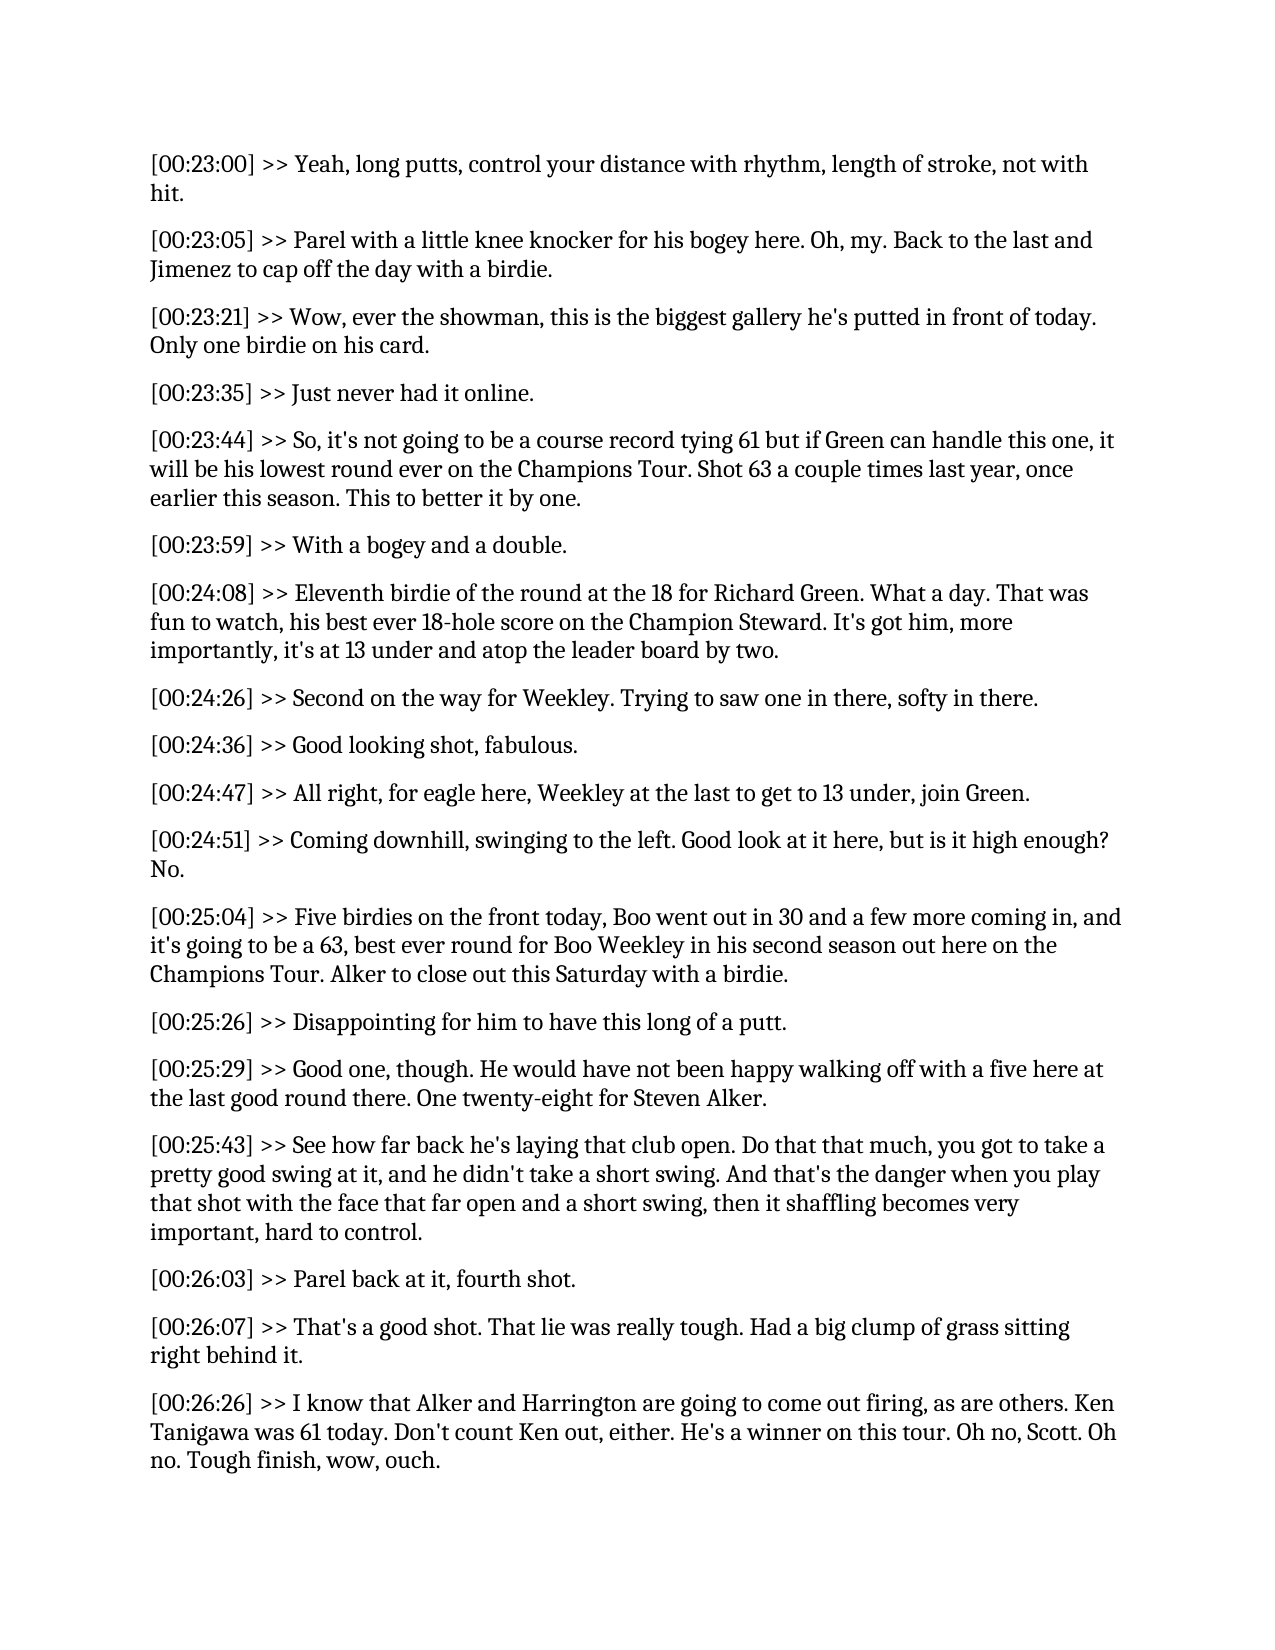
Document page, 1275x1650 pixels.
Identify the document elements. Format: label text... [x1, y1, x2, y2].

text [00:24:08] >> Eleventh birdie of the round at the 18 for Richard Green. What a day. That was fun to watch, his best ever 18-hole score on the Champion Steward. It's got him, more importantly, it's at 13 under and atop the leader board by two. [150, 579, 1125, 665]
text [00:26:26] >> I know that Alker and Harrington are going to come out firing, as are others. Ken Tanigawa was 61 today. Don't count Ken out, either. He's a winner on this tour. Oh no, Scott. Oh no. Tough finish, wow, ouch. [150, 1389, 1125, 1475]
text [00:24:47] >> All right, for eagle here, Weekley at the last to get to 13 under, join Green. [150, 779, 1125, 807]
text [00:23:35] >> Just never had it online. [150, 379, 1125, 407]
text [00:25:43] >> See how far back he's laying that club open. Do that that much, you got to take a pretty good swing at it, and he didn't take a short swing. And that's the danger when you play that shot with the face that far open and a short swing, then it shaffling becomes very important, hard to control. [150, 1131, 1125, 1246]
text [00:25:04] >> Five birdies on the front today, Boo went out in 30 and a few more coming in, and it's going to be a 63, best ever round for Boo Weekley in his second season out here on the Champions Tour. Alker to close out this Saturday with a birdie. [150, 902, 1125, 989]
text [00:23:44] >> So, it's not going to be a course record tying 61 but if Green can handle this one, it will be his lowest round ever on the Champions Tour. Shot 63 a couple times last year, once earlier this season. This to better it by one. [150, 426, 1125, 512]
text [00:23:00] >> Yeah, long putts, control your distance with rhythm, length of stroke, not with hit. [150, 150, 1125, 207]
text [00:26:07] >> That's a good shot. That lie was really tough. Had a big clump of grass sitting right behind it. [150, 1312, 1125, 1370]
text [00:23:05] >> Parel with a little knee knocker for his bogey here. Oh, my. Back to the last and Jimenez to cap off the day with a birdie. [150, 226, 1125, 284]
text [00:25:29] >> Good one, though. He would have not been happy walking off with a five here at the last good round there. One twenty-eight for Steven Alker. [150, 1055, 1125, 1112]
text [00:23:59] >> With a bogey and a double. [150, 531, 1125, 560]
text [00:23:21] >> Wow, ever the showman, this is the biggest gallery he's putted in front of today. Only one birdie on his card. [150, 302, 1125, 360]
text [00:24:36] >> Good looking shot, fabulous. [150, 731, 1125, 760]
text [00:26:03] >> Parel back at it, fourth shot. [150, 1265, 1125, 1294]
text [00:24:51] >> Coming downhill, swinging to the left. Good look at it here, but is it high enough? No. [150, 826, 1125, 884]
text [00:24:26] >> Second on the way for Weekley. Trying to saw one in there, softy in there. [150, 684, 1125, 712]
text [00:25:26] >> Disappointing for him to have this long of a putt. [150, 1007, 1125, 1036]
